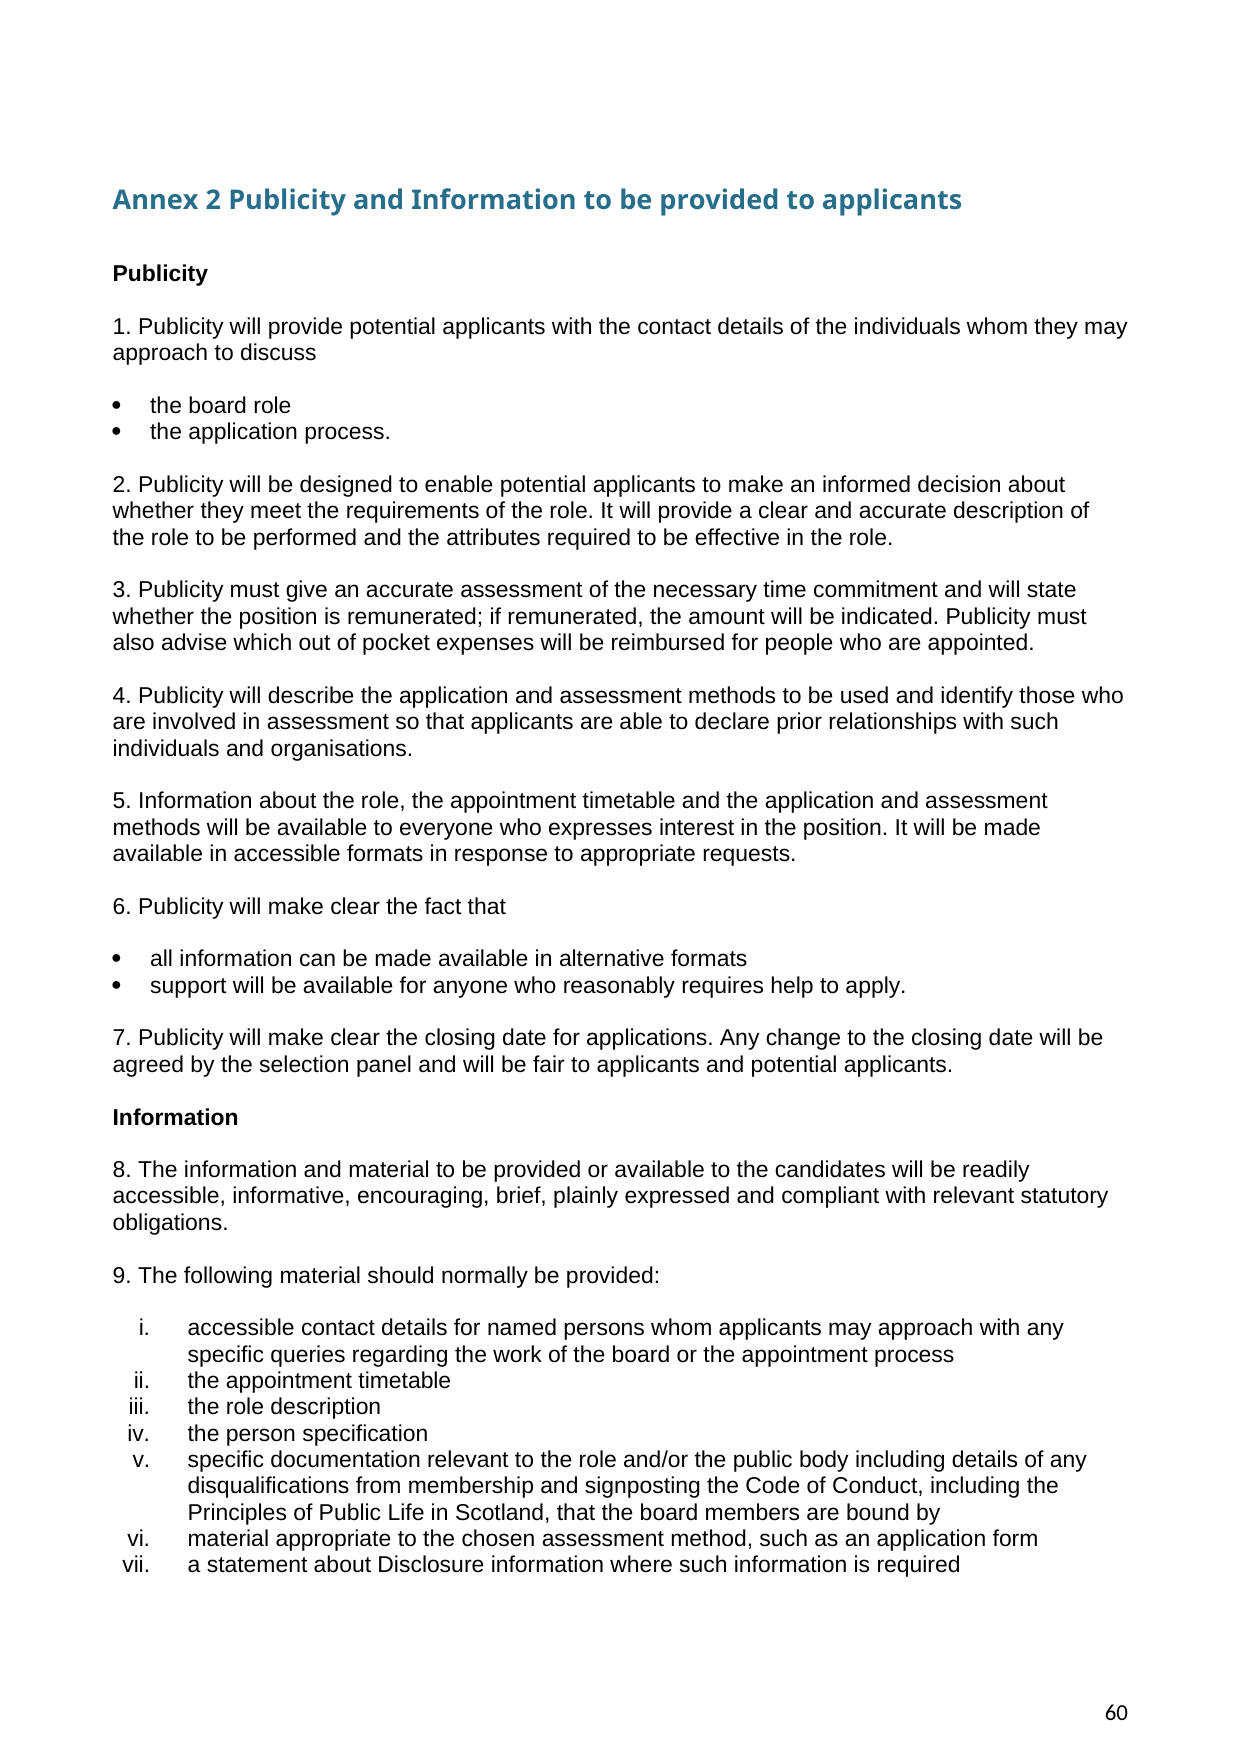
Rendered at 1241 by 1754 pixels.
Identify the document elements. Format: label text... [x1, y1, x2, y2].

list the appointment timetable [150, 1367, 1128, 1393]
text Information [112, 1103, 1128, 1130]
list the person specification [150, 1420, 1128, 1446]
list material appropriate to the chosen assessment method, such as an application form [150, 1525, 1128, 1551]
text Publicity [112, 260, 1128, 286]
list the application process. [112, 418, 1128, 444]
list the role description [150, 1393, 1128, 1420]
text 7. Publicity will make clear the closing date for applications. Any change to the closing date will be agreed by the selection panel and will be fair to applicants and potential applicants. [112, 1024, 1128, 1077]
text 2. Publicity will be designed to enable potential applicants to make an informed decision about whether they meet the requirements of the role. It will provide a clear and accurate description of the role to be performed and the attributes required to be effective in the role. [112, 471, 1128, 550]
text 3. Publicity must give an accurate assessment of the necessary time commitment and will state whether the position is remunerated; if remunerated, the amount will be indicated. Publicity must also advise which out of pocket expenses will be reimbursed for people who are appointed. [112, 576, 1128, 655]
list a statement about Disclosure information where such information is required [150, 1551, 1128, 1578]
text 8. The information and material to be provided or available to the candidates will be readily accessible, informative, encouraging, brief, plainly expressed and compliant with relevant statutory obligations. [112, 1156, 1128, 1235]
list all information can be made available in alternative formats [112, 945, 1128, 972]
text 5. Information about the role, the appointment timetable and the application and assessment methods will be available to everyone who expresses interest in the position. It will be made available in accessible formats in response to appropriate requests. [112, 787, 1128, 866]
list support will be available for anyone who reasonably requires help to apply. [112, 972, 1128, 998]
text 6. Publicity will make clear the fact that [112, 893, 1128, 919]
list specific documentation relevant to the role and/or the public body including details of any disqualifications from membership and signposting the Code of Conduct, including the Principles of Public Life in Scotland, that the board members are bound by [150, 1446, 1128, 1525]
subtitle Annex 2 Publicity and Information to be provided to applicants [112, 181, 1128, 257]
list the board role [112, 392, 1128, 418]
text 1. Publicity will provide potential applicants with the contact details of the individuals whom they may approach to discuss [112, 313, 1128, 366]
text 4. Publicity will describe the application and assessment methods to be used and identify those who are involved in assessment so that applicants are able to declare prior relationships with such individuals and organisations. [112, 682, 1128, 761]
list accessible contact details for named persons whom applicants may approach with any specific queries regarding the work of the board or the appointment process [150, 1314, 1128, 1367]
text 9. The following material should normally be provided: [112, 1262, 1128, 1288]
